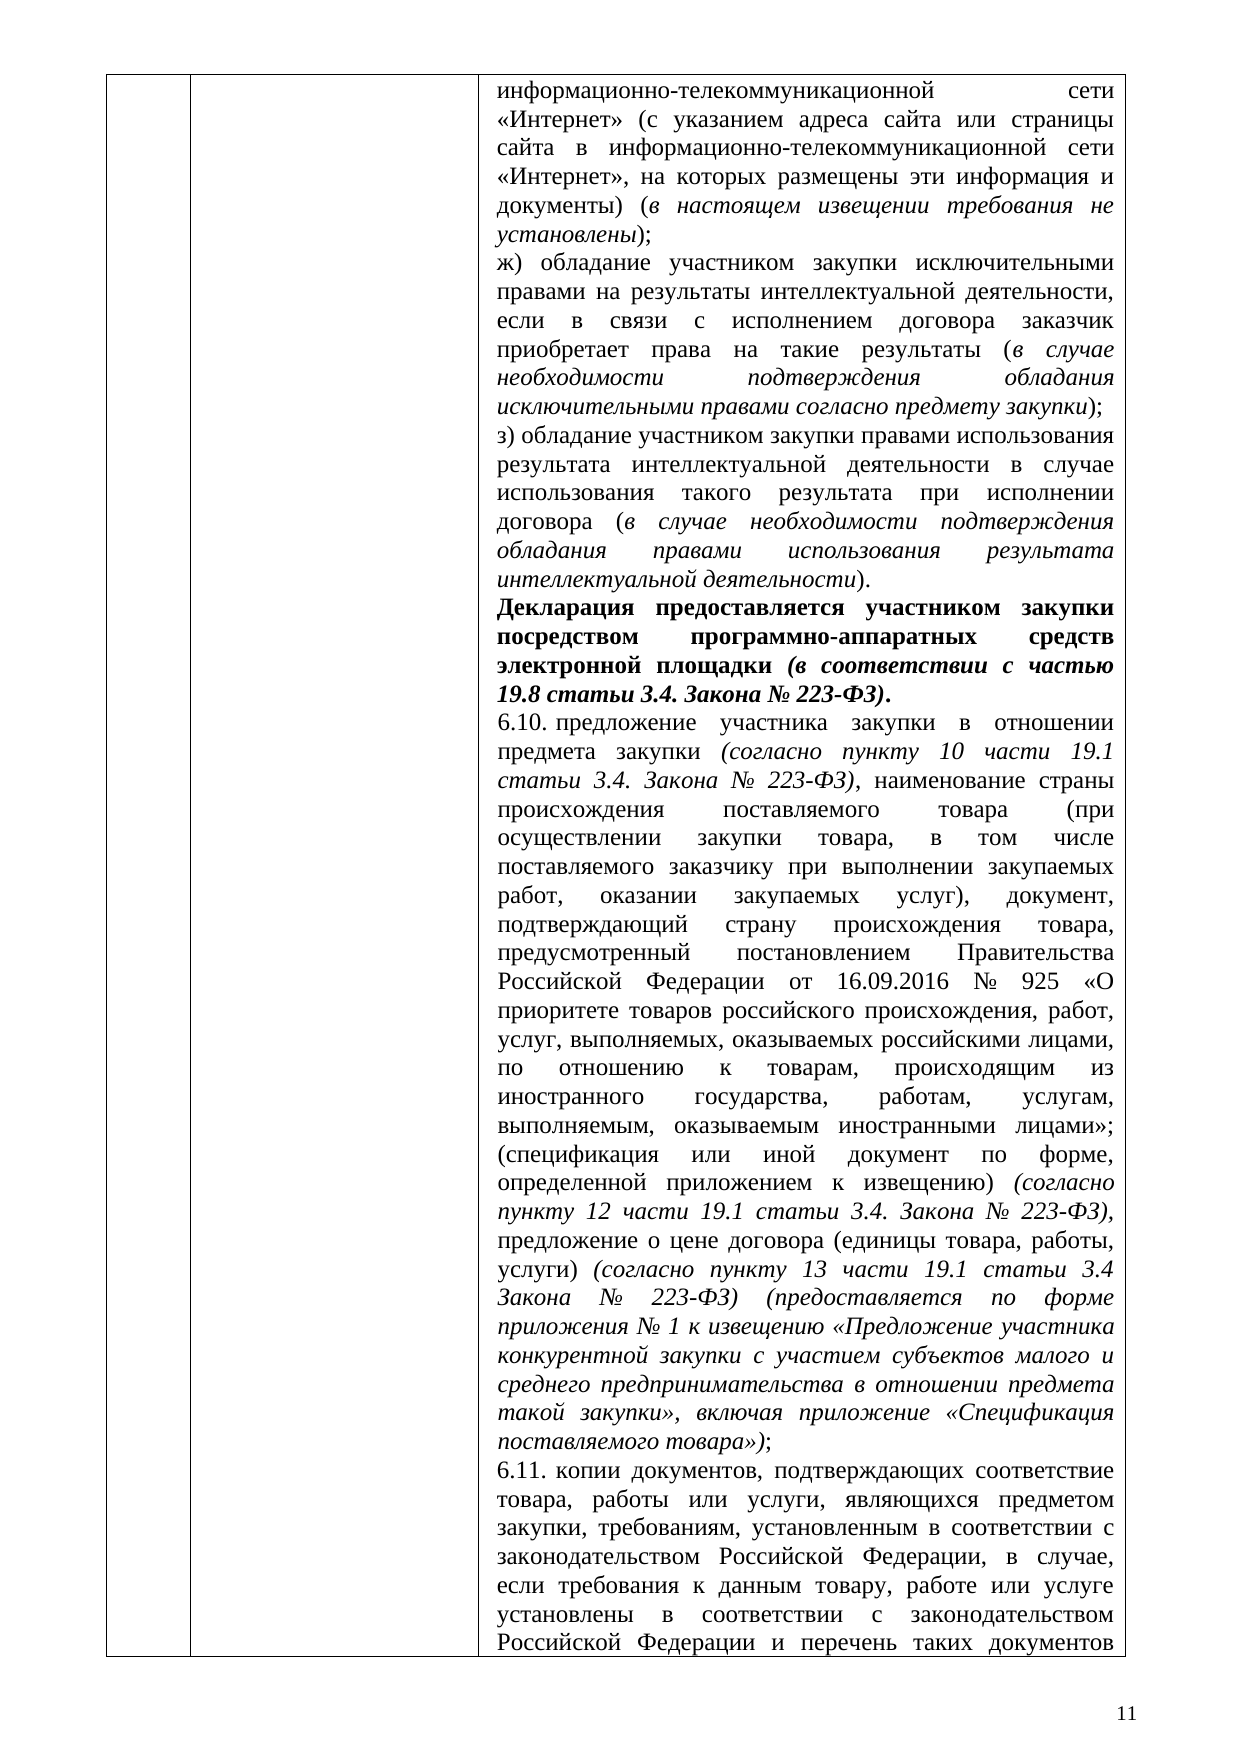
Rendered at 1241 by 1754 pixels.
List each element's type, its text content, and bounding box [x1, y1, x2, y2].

table_cell 6 [107, 75, 190, 1656]
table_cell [191, 75, 478, 1656]
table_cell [479, 75, 1125, 1656]
